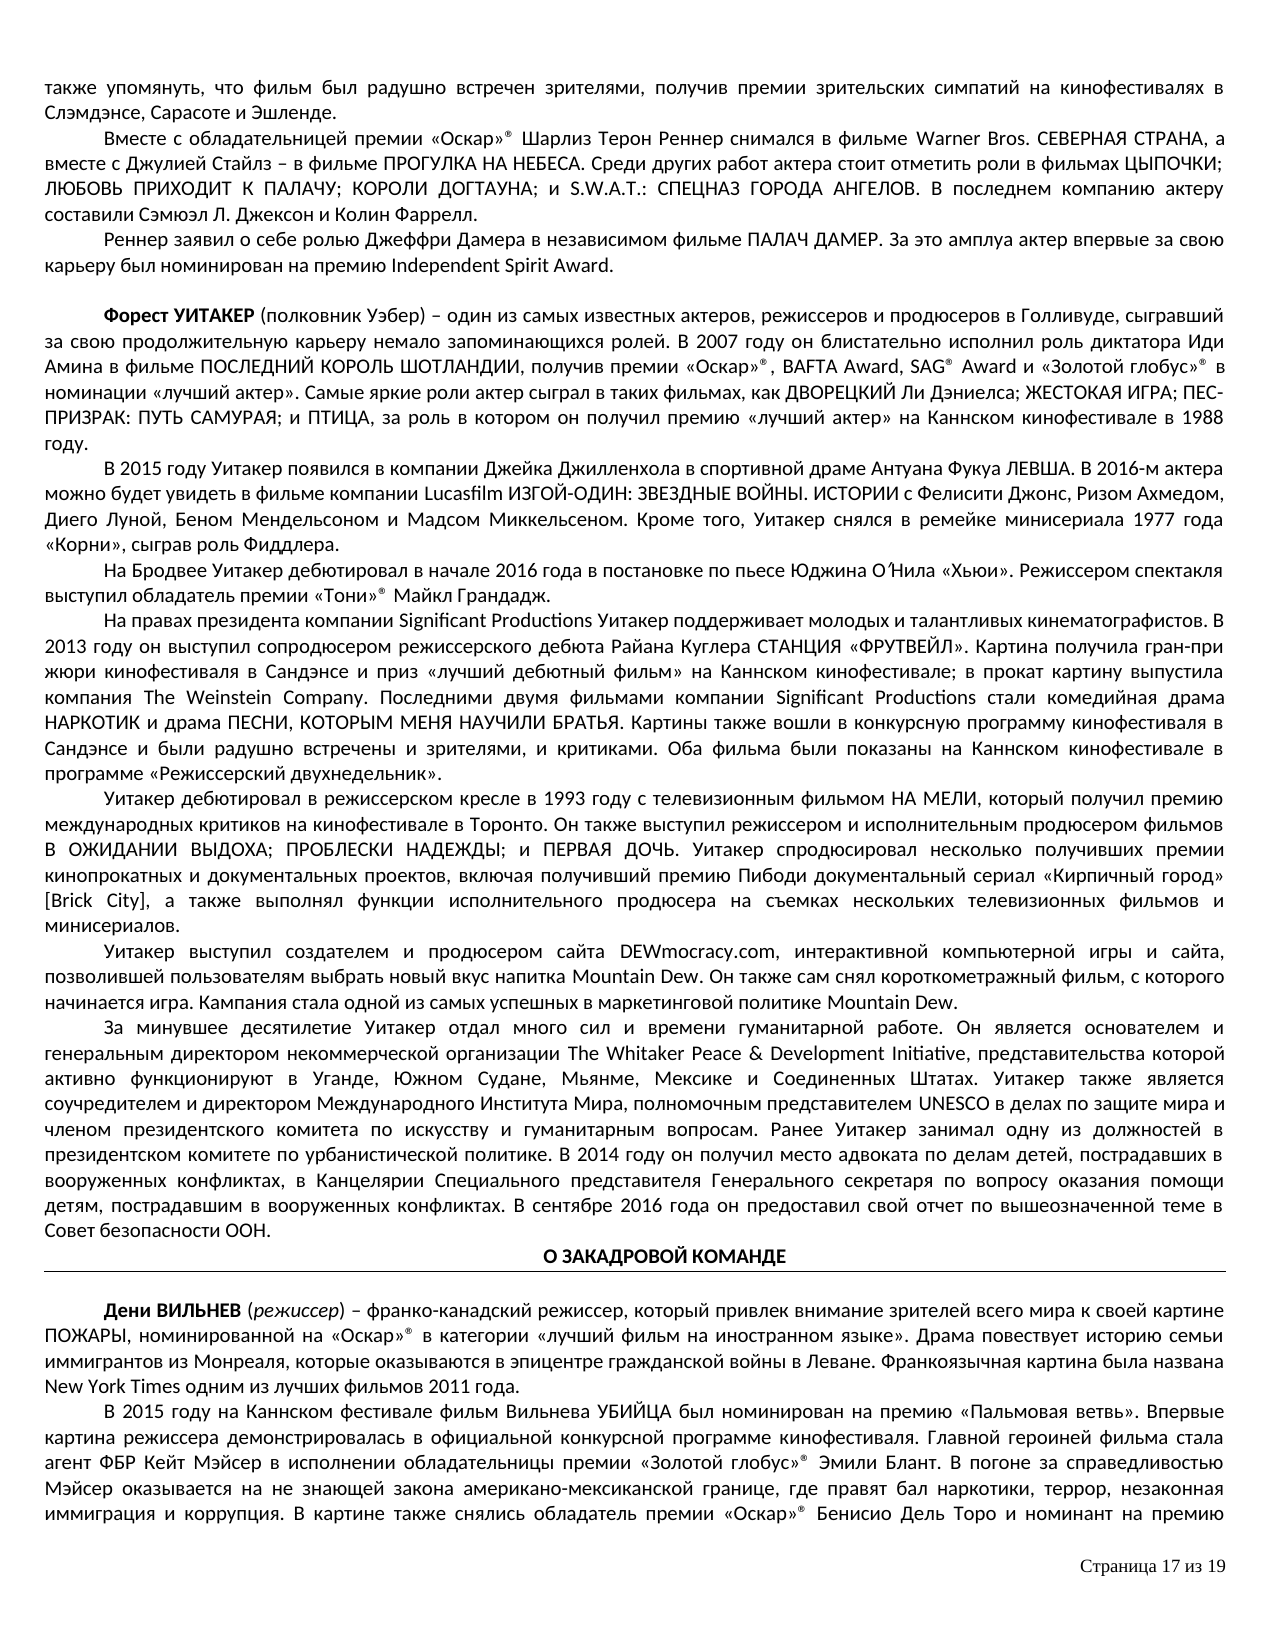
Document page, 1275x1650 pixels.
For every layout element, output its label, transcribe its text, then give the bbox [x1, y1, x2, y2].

text Реннер заявил о себе ролью Джеффри Дамера в независимом фильме ПАЛАЧ ДАМЕР. За это амплуа актер впервые за свою карьеру был номинирован на премию Independent Spirit Award. [44, 226, 1226, 277]
text На Бродвее Уитакер дебютировал в начале 2016 года в постановке по пьесе Юджина О′Нила «Хьюи». Режиссером спектакля выступил обладатель премии «Тони»® Майкл Грандадж. [44, 557, 1226, 608]
text За минувшее десятилетие Уитакер отдал много сил и времени гуманитарной работе. Он является основателем и генеральным директором некоммерческой организации The Whitaker Peace & Development Initiative, представительства которой активно функционируют в Уганде, Южном Судане, Мьянме, Мексике и Соединенных Штатах. Уитакер также является соучредителем и директором Международного Института Мира, полномочным представителем UNESCO в делах по защите мира и членом президентского комитета по искусству и гуманитарным вопросам. Ранее Уитакер занимал одну из должностей в президентском комитете по урбанистической политике. В 2014 году он получил место адвоката по делам детей, пострадавших в вооруженных конфликтах, в Канцелярии Специального представителя Генерального секретаря по вопросу оказания помощи детям, пострадавшим в вооруженных конфликтах. В сентябре 2016 года он предоставил свой отчет по вышеозначенной теме в Совет безопасности ООН. [44, 1014, 1226, 1243]
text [44, 1399, 1226, 1526]
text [44, 74, 1226, 125]
text Вместе с обладательницей премии «Оскар»® Шарлиз Терон Реннер снимался в фильме Warner Bros. СЕВЕРНАЯ СТРАНА, а вместе с Джулией Стайлз – в фильме ПРОГУЛКА НА НЕБЕСА. Среди других работ актера стоит отметить роли в фильмах ЦЫПОЧКИ; ЛЮБОВЬ ПРИХОДИТ К ПАЛАЧУ; КОРОЛИ ДОГТАУНА; и S.W.A.T.: СПЕЦНАЗ ГОРОДА АНГЕЛОВ. В последнем компанию актеру составили Сэмюэл Л. Джексон и Колин Фаррелл. [44, 125, 1226, 226]
text Форест УИТАКЕР (полковник Уэбер) – один из самых известных актеров, режиссеров и продюсеров в Голливуде, сыгравший за свою продолжительную карьеру немало запоминающихся ролей. В 2007 году он блистательно исполнил роль диктатора Иди Амина в фильме ПОСЛЕДНИЙ КОРОЛЬ ШОТЛАНДИИ, получив премии «Оскар»®, BAFTA Award, SAG® Award и «Золотой глобус»® в номинации «лучший актер». Самые яркие роли актер сыграл в таких фильмах, как ДВОРЕЦКИЙ Ли Дэниелса; ЖЕСТОКАЯ ИГРА; ПЕС-ПРИЗРАК: ПУТЬ САМУРАЯ; и ПТИЦА, за роль в котором он получил премию «лучший актер» на Каннском кинофестивале в 1988 году. [44, 303, 1226, 455]
text Уитакер выступил создателем и продюсером сайта DEWmocracy.com, интерактивной компьютерной игры и сайта, позволившей пользователям выбрать новый вкус напитка Mountain Dew. Он также сам снял короткометражный фильм, с которого начинается игра. Кампания стала одной из самых успешных в маркетинговой политике Mountain Dew. [44, 938, 1226, 1014]
text О ЗАКАДРОВОЙ КОМАНДЕ [44, 1243, 1226, 1271]
text В 2015 году Уитакер появился в компании Джейка Джилленхола в спортивной драме Антуана Фукуа ЛЕВША. В 2016-м актера можно будет увидеть в фильме компании Lucasfilm ИЗГОЙ-ОДИН: ЗВЕЗДНЫЕ ВОЙНЫ. ИСТОРИИ с Фелисити Джонс, Ризом Ахмедом, Диего Луной, Беном Мендельсоном и Мадсом Миккельсеном. Кроме того, Уитакер снялся в ремейке минисериала 1977 года «Корни», сыграв роль Фиддлера. [44, 455, 1226, 557]
text Дени ВИЛЬНЕВ (режиссер) – франко-канадский режиссер, который привлек внимание зрителей всего мира к своей картине ПОЖАРЫ, номинированной на «Оскар»® в категории «лучший фильм на иностранном языке». Драма повествует историю семьи иммигрантов из Монреаля, которые оказываются в эпицентре гражданской войны в Леване. Франкоязычная картина была названа New York Times одним из лучших фильмов 2011 года. [44, 1297, 1226, 1399]
text На правах президента компании Significant Productions Уитакер поддерживает молодых и талантливых кинематографистов. В 2013 году он выступил сопродюсером режиссерского дебюта Райана Куглера СТАНЦИЯ «ФРУТВЕЙЛ». Картина получила гран-при жюри кинофестиваля в Сандэнсе и приз «лучший дебютный фильм» на Каннском кинофестивале; в прокат картину выпустила компания The Weinstein Company. Последними двумя фильмами компании Significant Productions стали комедийная драма НАРКОТИК и драма ПЕСНИ, КОТОРЫМ МЕНЯ НАУЧИЛИ БРАТЬЯ. Картины также вошли в конкурсную программу кинофестиваля в Сандэнсе и были радушно встречены и зрителями, и критиками. Оба фильма были показаны на Каннском кинофестивале в программе «Режиссерский двухнедельник». [44, 608, 1226, 786]
text Уитакер дебютировал в режиссерском кресле в 1993 году с телевизионным фильмом НА МЕЛИ, который получил премию международных критиков на кинофестивале в Торонто. Он также выступил режиссером и исполнительным продюсером фильмов В ОЖИДАНИИ ВЫДОХА; ПРОБЛЕСКИ НАДЕЖДЫ; и ПЕРВАЯ ДОЧЬ. Уитакер спродюсировал несколько получивших премии кинопрокатных и документальных проектов, включая получивший премию Пибоди документальный сериал «Кирпичный город» [Brick City], а также выполнял функции исполнительного продюсера на съемках нескольких телевизионных фильмов и минисериалов. [44, 786, 1226, 938]
